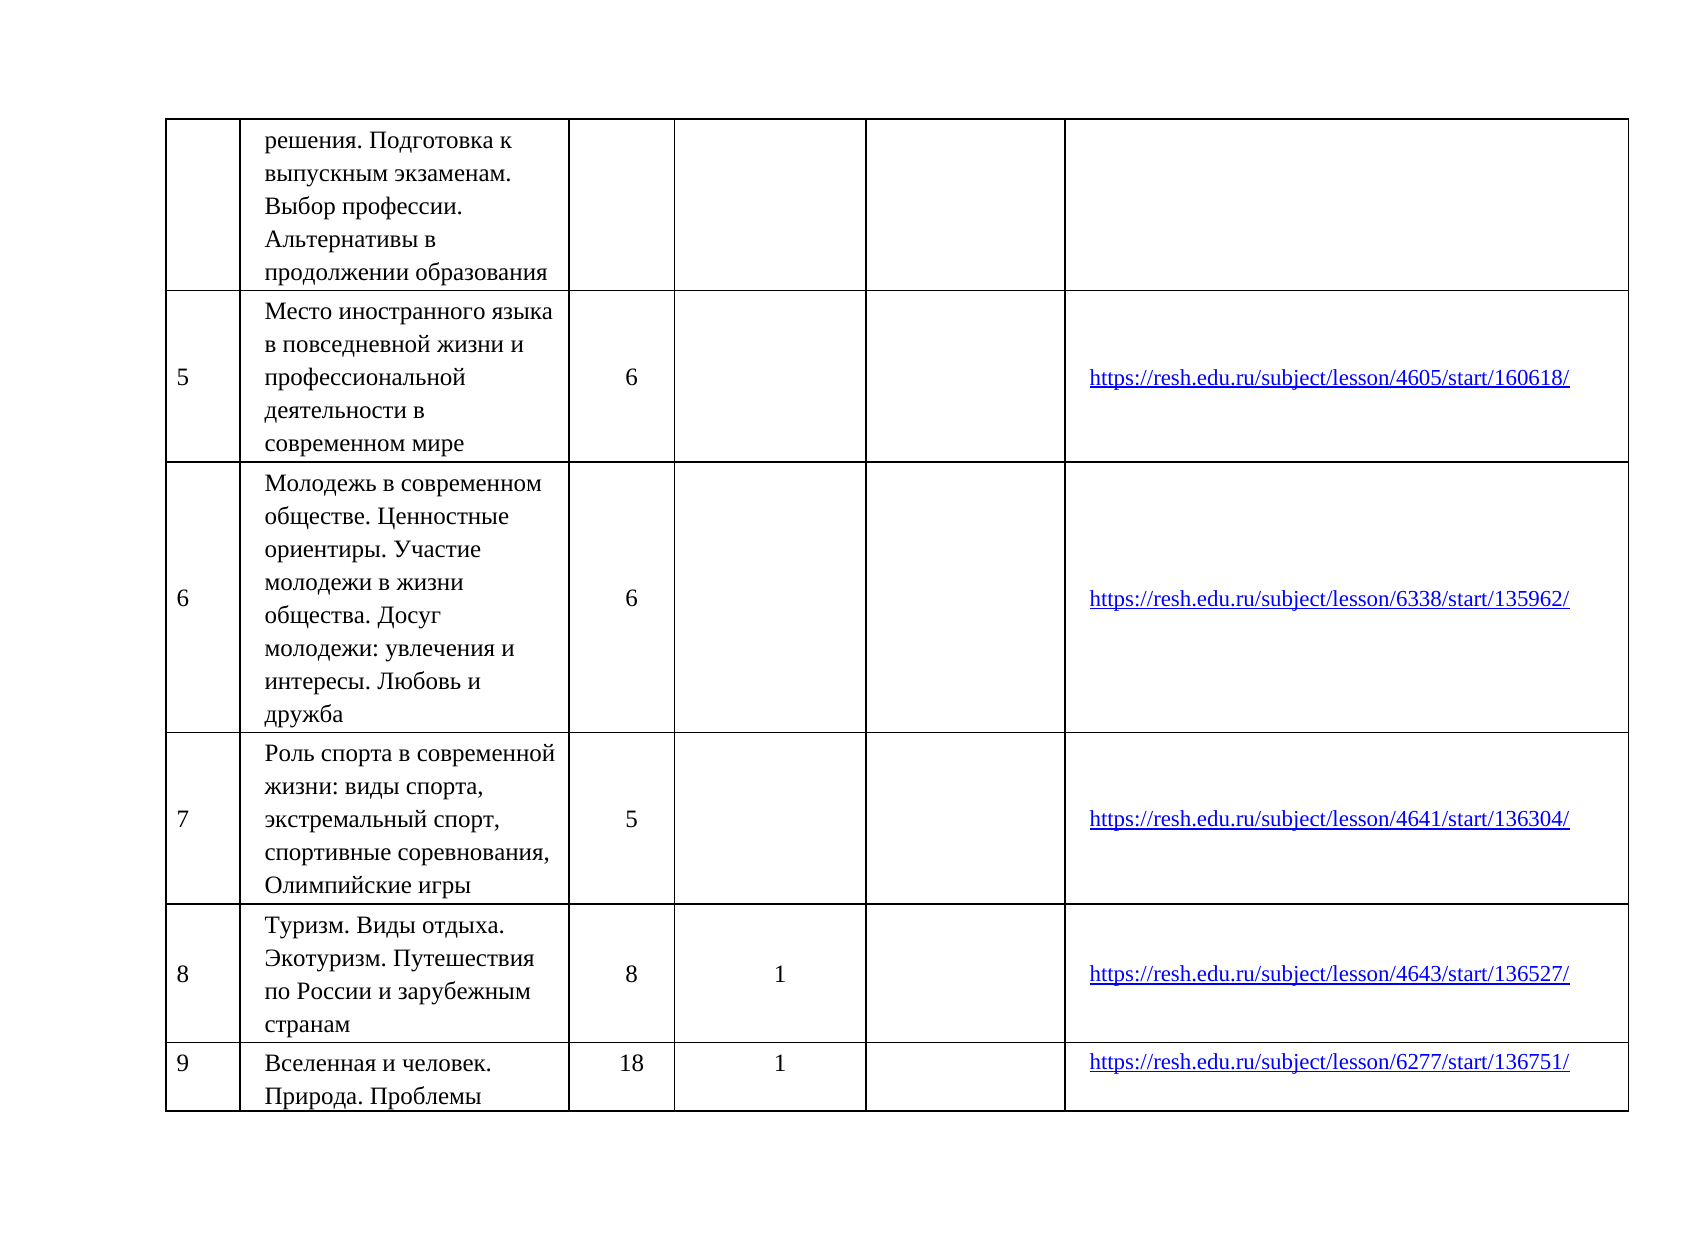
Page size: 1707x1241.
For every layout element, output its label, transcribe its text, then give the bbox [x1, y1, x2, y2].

table_cell https://resh.edu.ru/subject/lesson/6338/start/135962/ [1066, 463, 1628, 732]
table_cell 4 [167, 120, 239, 289]
table_cell Молодежь в современном обществе. Ценностные ориентиры. Участие молодежи в жизни общества. Досуг молодежи: увлечения и интересы. Любовь и дружба [241, 463, 568, 732]
table_cell 1 [675, 1043, 865, 1110]
table_cell 6 [167, 463, 239, 732]
table_cell 7 [167, 733, 239, 903]
table_cell 9 [167, 1043, 239, 1110]
table_cell 8 [570, 905, 674, 1041]
table_cell 18 [570, 1043, 674, 1110]
table_cell 8 [167, 905, 239, 1041]
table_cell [241, 120, 568, 289]
table_cell 6 [570, 463, 674, 732]
table_cell [867, 905, 1064, 1041]
table_cell [675, 291, 865, 461]
table_cell 10 [570, 120, 674, 289]
table_cell 1 [675, 905, 865, 1041]
table_cell 1 [675, 120, 865, 289]
table_cell [867, 733, 1064, 903]
table_cell [867, 1043, 1064, 1110]
table_cell [675, 733, 865, 903]
table_cell [675, 463, 865, 732]
table_cell Место иностранного языка в повседневной жизни и профессиональной деятельности в современном мире [241, 291, 568, 461]
table_cell Туризм. Виды отдыха. Экотуризм. Путешествия по России и зарубежным странам [241, 905, 568, 1041]
table_cell https://resh.edu.ru/subject/lesson/4643/start/136527/ [1066, 905, 1628, 1041]
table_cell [241, 1043, 568, 1110]
table_cell [867, 463, 1064, 732]
table_cell https://resh.edu.ru/subject/lesson/4641/start/136304/ [1066, 733, 1628, 903]
table_cell [867, 291, 1064, 461]
table_cell 6 [570, 291, 674, 461]
table_cell 5 [570, 733, 674, 903]
table_cell 5 [167, 291, 239, 461]
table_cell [1066, 120, 1628, 289]
table_cell [867, 120, 1064, 289]
table_cell https://resh.edu.ru/subject/lesson/4605/start/160618/ [1066, 291, 1628, 461]
table_cell Роль спорта в современной жизни: виды спорта, экстремальный спорт, спортивные соревнования, Олимпийские игры [241, 733, 568, 903]
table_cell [1066, 1043, 1628, 1110]
